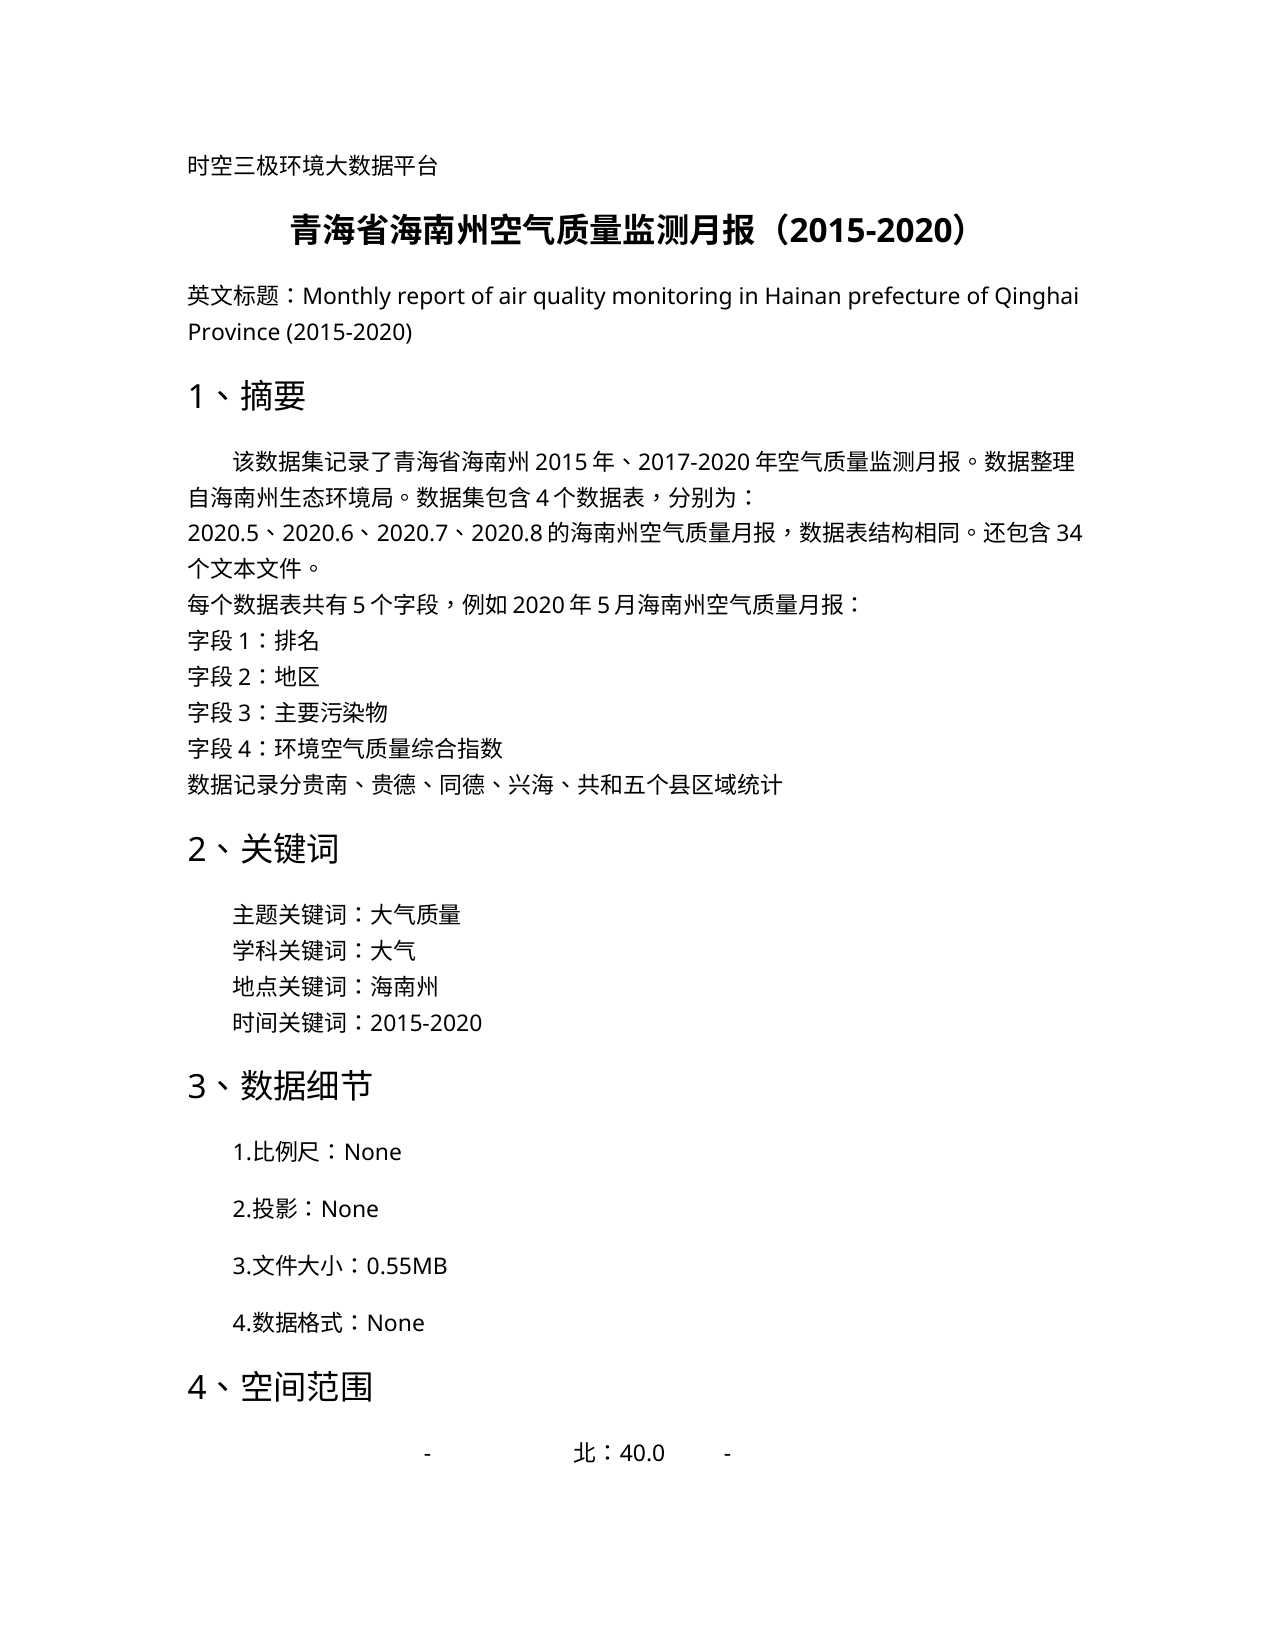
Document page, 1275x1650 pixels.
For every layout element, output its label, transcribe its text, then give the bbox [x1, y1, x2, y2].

text 2、关键词 [187, 826, 1087, 871]
text 2.投影：None [232, 1193, 1087, 1224]
text 青海省海南州空气质量监测月报（2015-2020） [187, 207, 1087, 252]
text 1、摘要 [187, 372, 1087, 418]
text 时空三极环境大数据平台 [187, 150, 1087, 181]
text 英文标题：Monthly report of air quality monitoring in Hainan prefecture of Qinghai Province (2015-2020) [187, 280, 1087, 347]
text 4.数据格式：None [232, 1307, 1087, 1338]
text 1.比例尺：None [232, 1136, 1087, 1168]
table_header 北：40.0 [563, 1436, 712, 1492]
text 4、空间范围 [187, 1363, 1087, 1409]
table_header - [413, 1436, 562, 1492]
text 3、数据细节 [187, 1063, 1087, 1109]
text 主题关键词：大气质量 学科关键词：大气 地点关键词：海南州 时间关键词：2015-2020 [232, 899, 1087, 1038]
text 3.文件大小：0.55MB [232, 1250, 1087, 1281]
text 该数据集记录了青海省海南州2015年、2017-2020年空气质量监测月报。数据整理自海南州生态环境局。数据集包含4个数据表，分别为：2020.5、2020.6、2020.7、2020.8的海南州空气质量月报，数据表结构相同。还包含34个文本文件。 每个数据表共有5个字段，例如2020年5月海南州空气质量月报： 字段1：排名 字段2：地区 字段3：主要污染物 字段4：环境空气质量综合指数 数据记录分贵南、贵德、同德、兴海、共和五个县区域统计 [187, 446, 1087, 800]
table_header - [713, 1436, 862, 1492]
